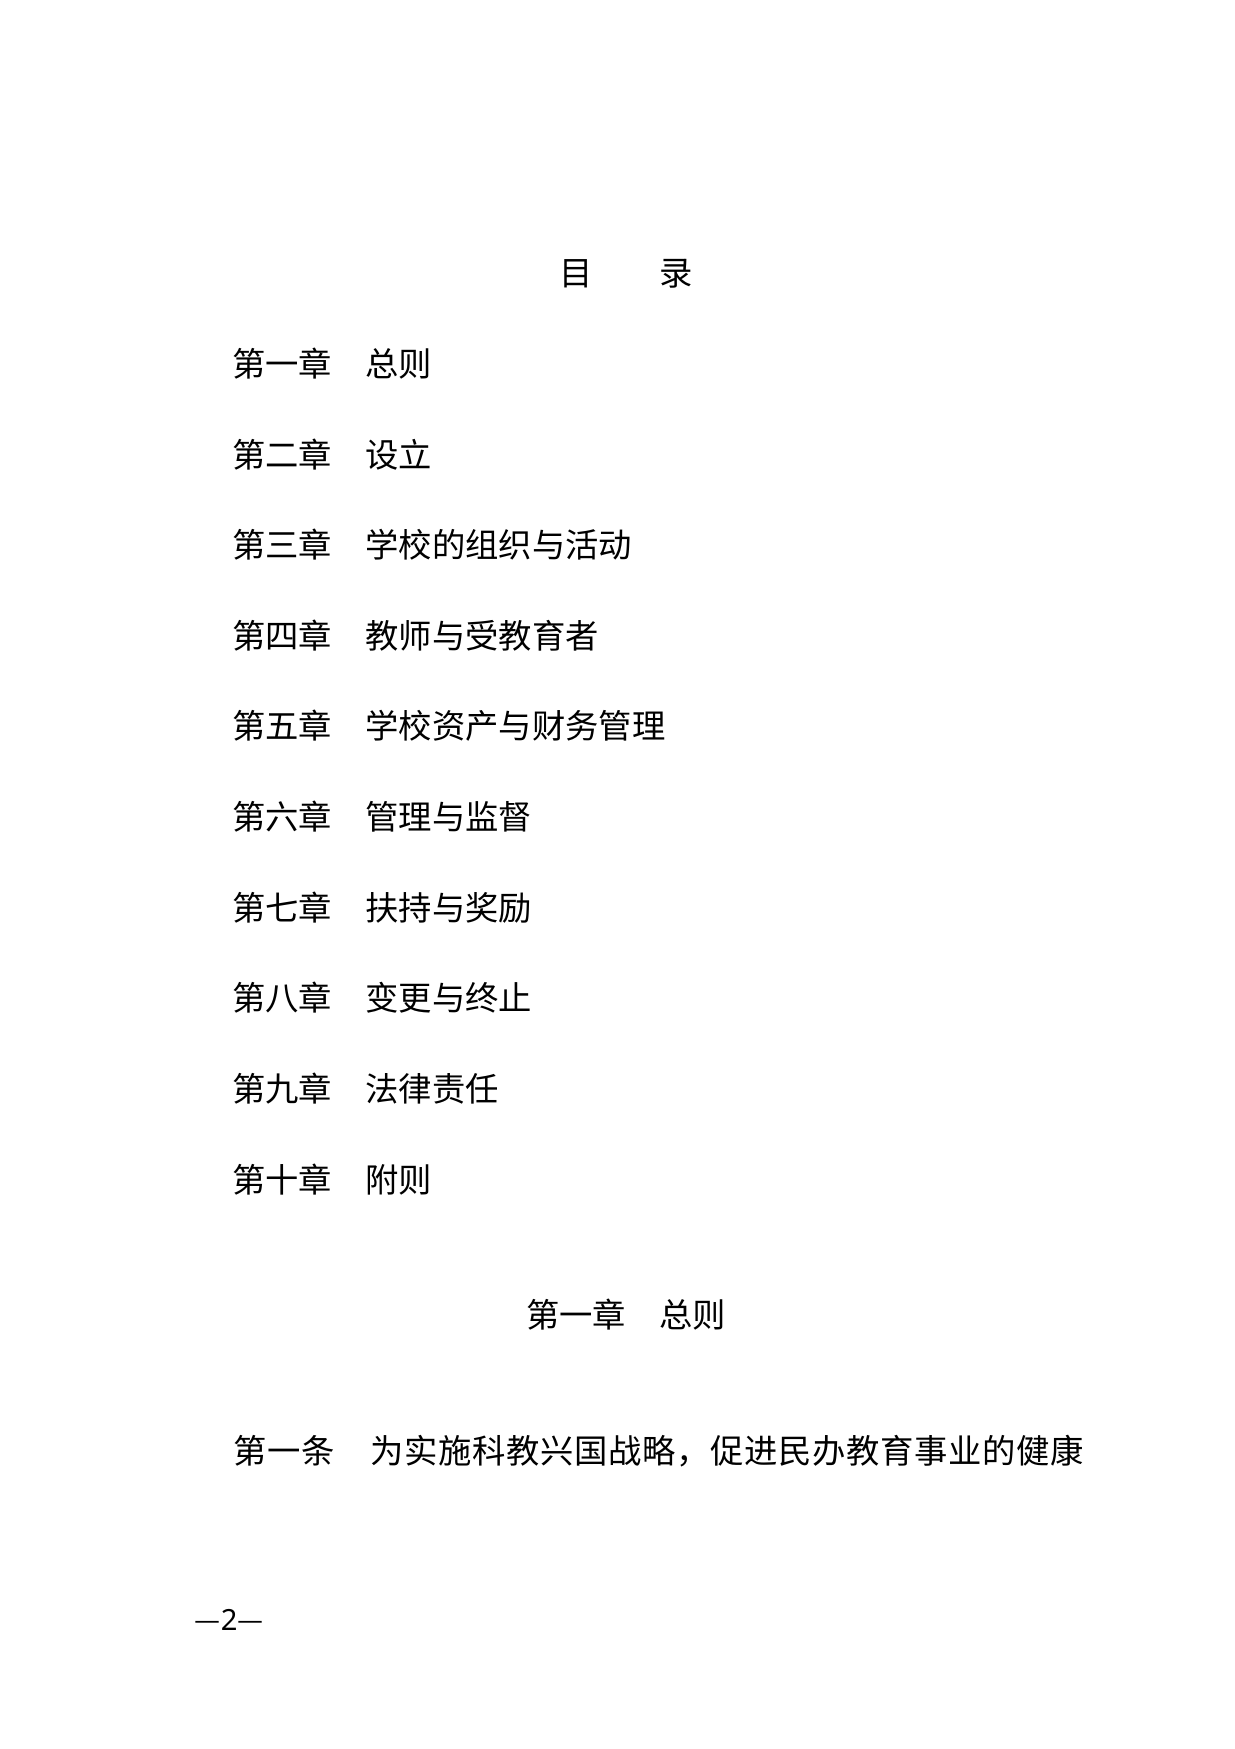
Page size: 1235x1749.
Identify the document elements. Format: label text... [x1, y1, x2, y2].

text 第一章 总则 [165, 317, 1087, 407]
text 第七章 扶持与奖励 [165, 860, 1087, 951]
text 第一章 总则 [165, 1268, 1087, 1359]
text 第二章 设立 [165, 407, 1087, 498]
text 第八章 变更与终止 [165, 951, 1087, 1042]
text 第六章 管理与监督 [165, 770, 1087, 860]
text 第四章 教师与受教育者 [165, 588, 1087, 679]
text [165, 1404, 1087, 1495]
text 第三章 学校的组织与活动 [165, 498, 1087, 588]
text 第九章 法律责任 [165, 1042, 1087, 1132]
text 目 录 [165, 226, 1087, 317]
text 第十章 附则 [165, 1132, 1087, 1223]
text 第五章 学校资产与财务管理 [165, 679, 1087, 770]
